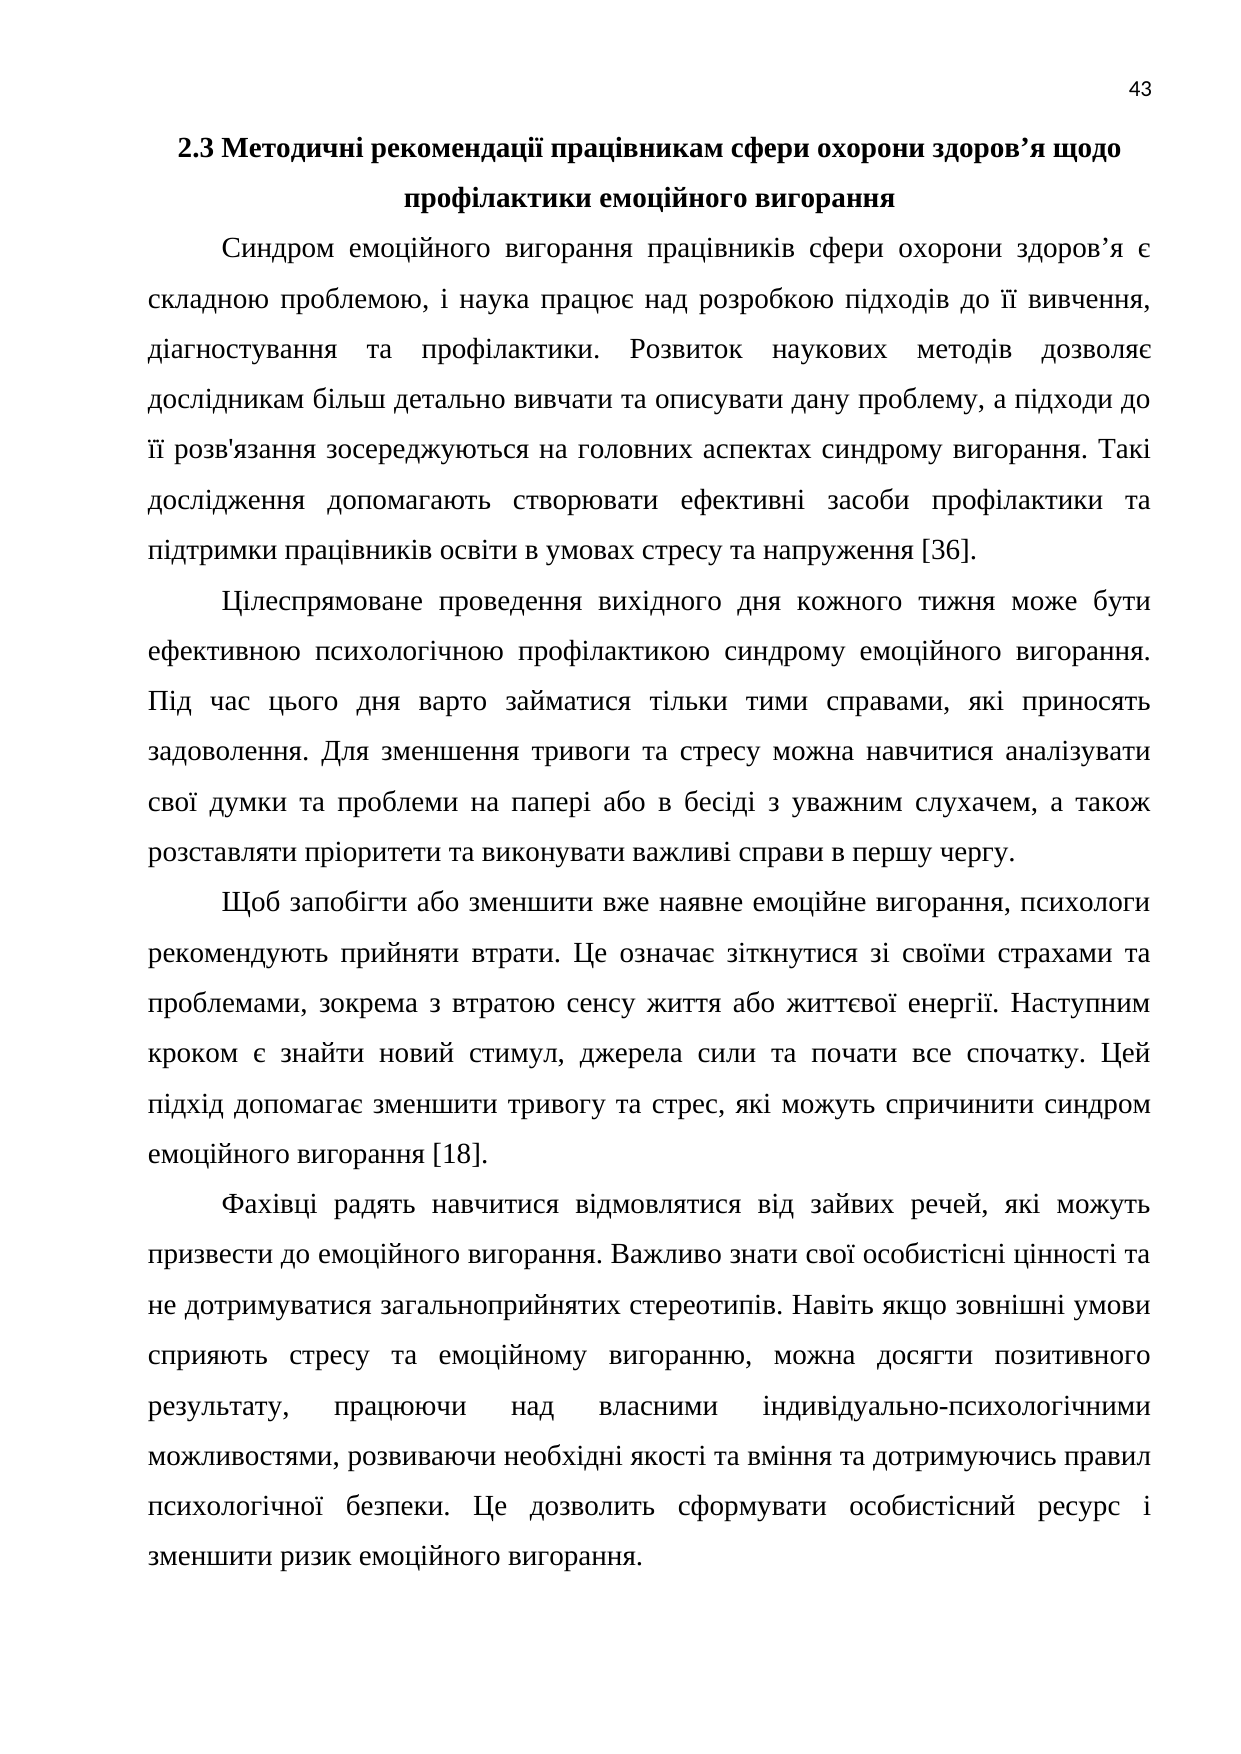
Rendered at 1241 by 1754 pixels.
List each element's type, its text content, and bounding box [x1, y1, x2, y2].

text Синдром емоційного вигорання працівників сфери охорони здоров’я є складною проблемою, і наука працює над розробкою підходів до її вивчення, діагностування та профілактики. Розвиток наукових методів дозволяє дослідникам більш детально вивчати та описувати дану проблему, а підходи до її розв'язання зосереджуються на головних аспектах синдрому вигорання. Такі дослідження допомагають створювати ефективні засоби профілактики та підтримки працівників освіти в умовах стресу та напруження [36]. [148, 230, 1152, 566]
text Щоб запобігти або зменшити вже наявне емоційне вигорання, психологи рекомендують прийняти втрати. Це означає зіткнутися зі своїми страхами та проблемами, зокрема з втратою сенсу життя або життєвої енергії. Наступним кроком є знайти новий стимул, джерела сили та почати все спочатку. Цей підхід допомагає зменшити тривогу та стрес, які можуть спричинити синдром емоційного вигорання [18]. [148, 884, 1152, 1169]
subtitle 2.3 Методичні рекомендації працівникам сфери охорони здоров’я щодо профілактики емоційного вигорання [148, 130, 1152, 214]
text Цілеспрямоване проведення вихідного дня кожного тижня може бути ефективною психологічною профілактикою синдрому емоційного вигорання. Під час цього дня варто займатися тільки тими справами, які приносять задоволення. Для зменшення тривоги та стресу можна навчитися аналізувати свої думки та проблеми на папері або в бесіді з уважним слухачем, а також розставляти пріоритети та виконувати важливі справи в першу чергу. [148, 583, 1152, 868]
text Фахівці радять навчитися відмовлятися від зайвих речей, які можуть призвести до емоційного вигорання. Важливо знати свої особистісні цінності та не дотримуватися загальноприйнятих стереотипів. Навіть якщо зовнішні умови сприяють стресу та емоційному вигоранню, можна досягти позитивного результату, працюючи над власними індивідуально-психологічними можливостями, розвиваючи необхідні якості та вміння та дотримуючись правил психологічної безпеки. Це дозволить сформувати особистісний ресурс і зменшити ризик емоційного вигорання. [148, 1186, 1152, 1572]
